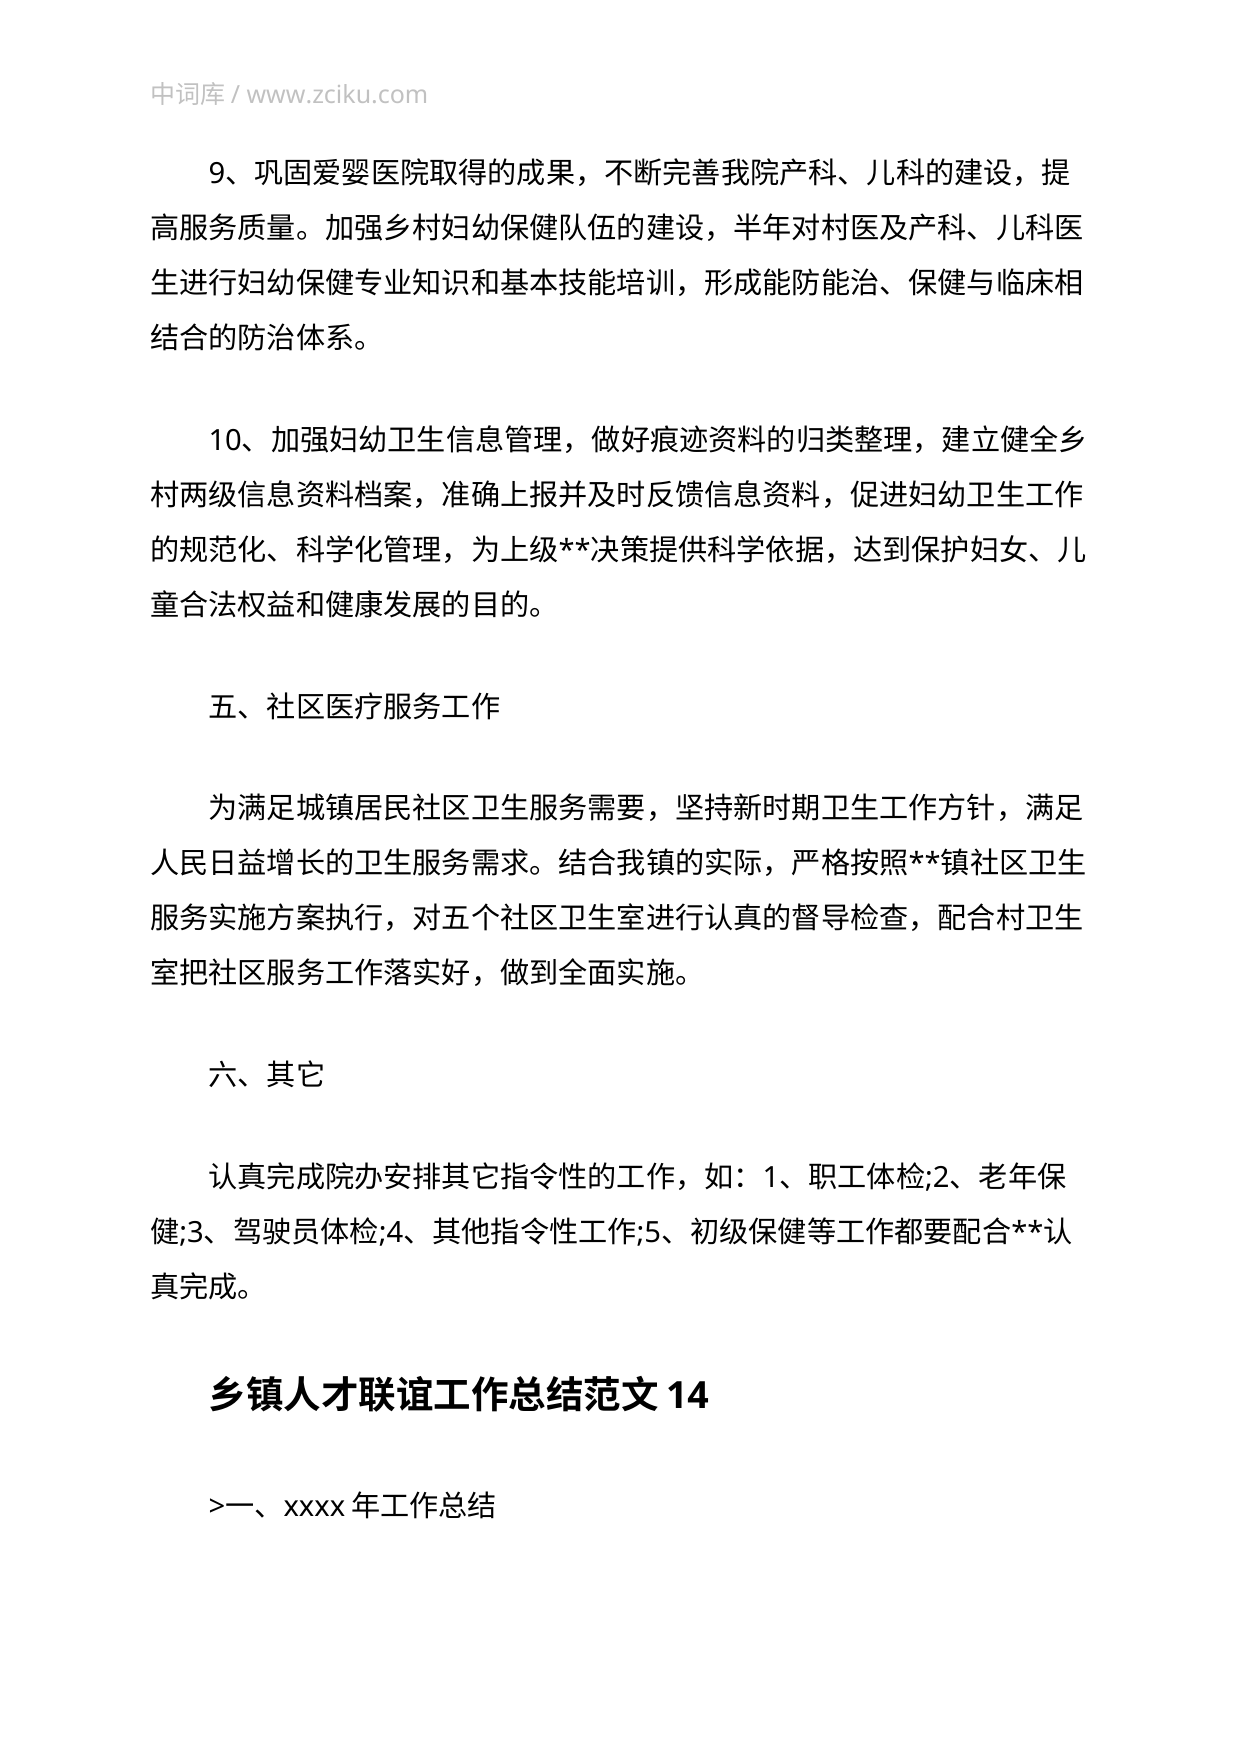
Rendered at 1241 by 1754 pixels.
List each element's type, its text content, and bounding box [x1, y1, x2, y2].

text 认真完成院办安排其它指令性的工作，如：1、职工体检;2、老年保健;3、驾驶员体检;4、其他指令性工作;5、初级保健等工作都要配合**认真完成。 [150, 1153, 1090, 1306]
text 为满足城镇居民社区卫生服务需要，坚持新时期卫生工作方针，满足人民日益增长的卫生服务需求。结合我镇的实际，严格按照**镇社区卫生服务实施方案执行，对五个社区卫生室进行认真的督导检查，配合村卫生室把社区服务工作落实好，做到全面实施。 [150, 785, 1090, 992]
text 9、巩固爱婴医院取得的成果，不断完善我院产科、儿科的建设，提高服务质量。加强乡村妇幼保健队伍的建设，半年对村医及产科、儿科医生进行妇幼保健专业知识和基本技能培训，形成能防能治、保健与临床相结合的防治体系。 [150, 150, 1090, 357]
text 10、加强妇幼卫生信息管理，做好痕迹资料的归类整理，建立健全乡村两级信息资料档案，准确上报并及时反馈信息资料，促进妇幼卫生工作的规范化、科学化管理，为上级**决策提供科学依据，达到保护妇女、儿童合法权益和健康发展的目的。 [150, 417, 1090, 624]
text 五、社区医疗服务工作 [150, 683, 1090, 726]
text >一、xxxx年工作总结 [150, 1483, 1090, 1525]
text 乡镇人才联谊工作总结范文14 [150, 1365, 1090, 1419]
text 六、其它 [150, 1052, 1090, 1094]
